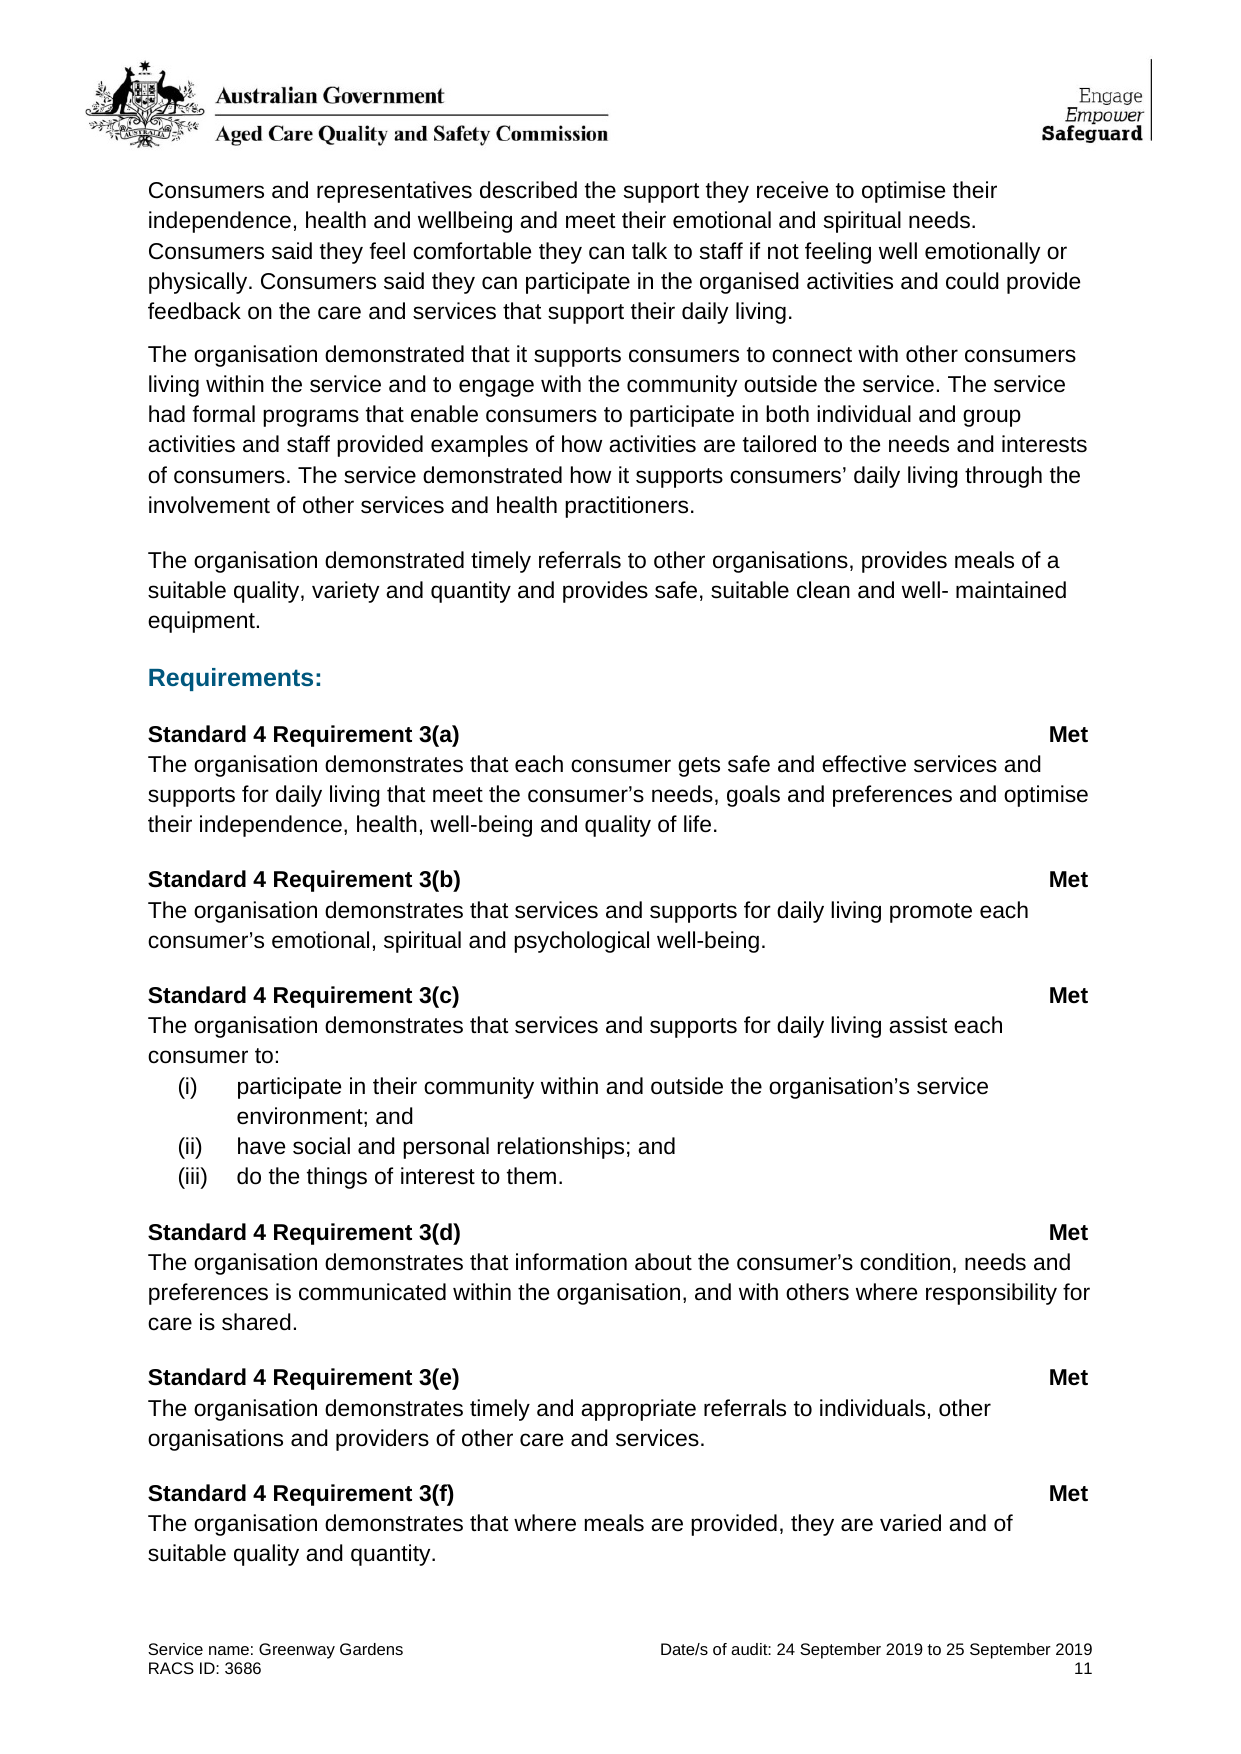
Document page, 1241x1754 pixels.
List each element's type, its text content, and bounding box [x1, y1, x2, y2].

text The organisation demonstrates that services and supports for daily living promote each consumer’s emotional, spiritual and psychological well-being. [148, 897, 1092, 953]
text Requirements: [148, 663, 1092, 691]
list do the things of interest to them. [177, 1163, 1092, 1190]
text The organisation demonstrates that each consumer gets safe and effective services and supports for daily living that meet the consumer’s needs, goals and preferences and optimise their independence, health, well-being and quality of life. [148, 751, 1092, 838]
list participate in their community within and outside the organisation’s service environment; and [177, 1073, 1092, 1129]
text The organisation demonstrates that information about the consumer’s condition, needs and preferences is communicated within the organisation, and with others where responsibility for care is shared. [148, 1249, 1092, 1336]
text Standard 4 Requirement 3(e) Met [148, 1364, 1092, 1391]
list have social and personal relationships; and [177, 1133, 1092, 1159]
text Standard 4 Requirement 3(c) Met [148, 982, 1092, 1008]
text Standard 4 Requirement 3(b) Met [148, 866, 1092, 893]
text The organisation demonstrates timely and appropriate referrals to individuals, other organisations and providers of other care and services. [148, 1394, 1092, 1451]
text Standard 4 Requirement 3(a) Met [148, 721, 1092, 747]
text The organisation demonstrates that where meals are provided, they are varied and of suitable quality and quantity. [148, 1510, 1092, 1567]
picture [0, 0, 1240, 169]
text The organisation demonstrated that it supports consumers to connect with other consumers living within the service and to engage with the community outside the service. The service had formal programs that enable consumers to participate in both individual and group activities and staff provided examples of how activities are tailored to the needs and interests of consumers. The service demonstrated how it supports consumers’ daily living through the involvement of other services and health practitioners. [148, 341, 1092, 518]
text Consumers and representatives described the support they receive to optimise their independence, health and wellbeing and meet their emotional and spiritual needs. Consumers said they feel comfortable they can talk to staff if not feeling well emotionally or physically. Consumers said they can participate in the organised activities and could provide feedback on the care and services that support their daily living. [148, 177, 1092, 324]
text The organisation demonstrated timely referrals to other organisations, provides meals of a suitable quality, variety and quantity and provides safe, suitable clean and well- maintained equipment. [148, 547, 1092, 634]
text The organisation demonstrates that services and supports for daily living assist each consumer to: [148, 1012, 1092, 1069]
text Standard 4 Requirement 3(d) Met [148, 1218, 1092, 1245]
text Standard 4 Requirement 3(f) Met [148, 1480, 1092, 1506]
